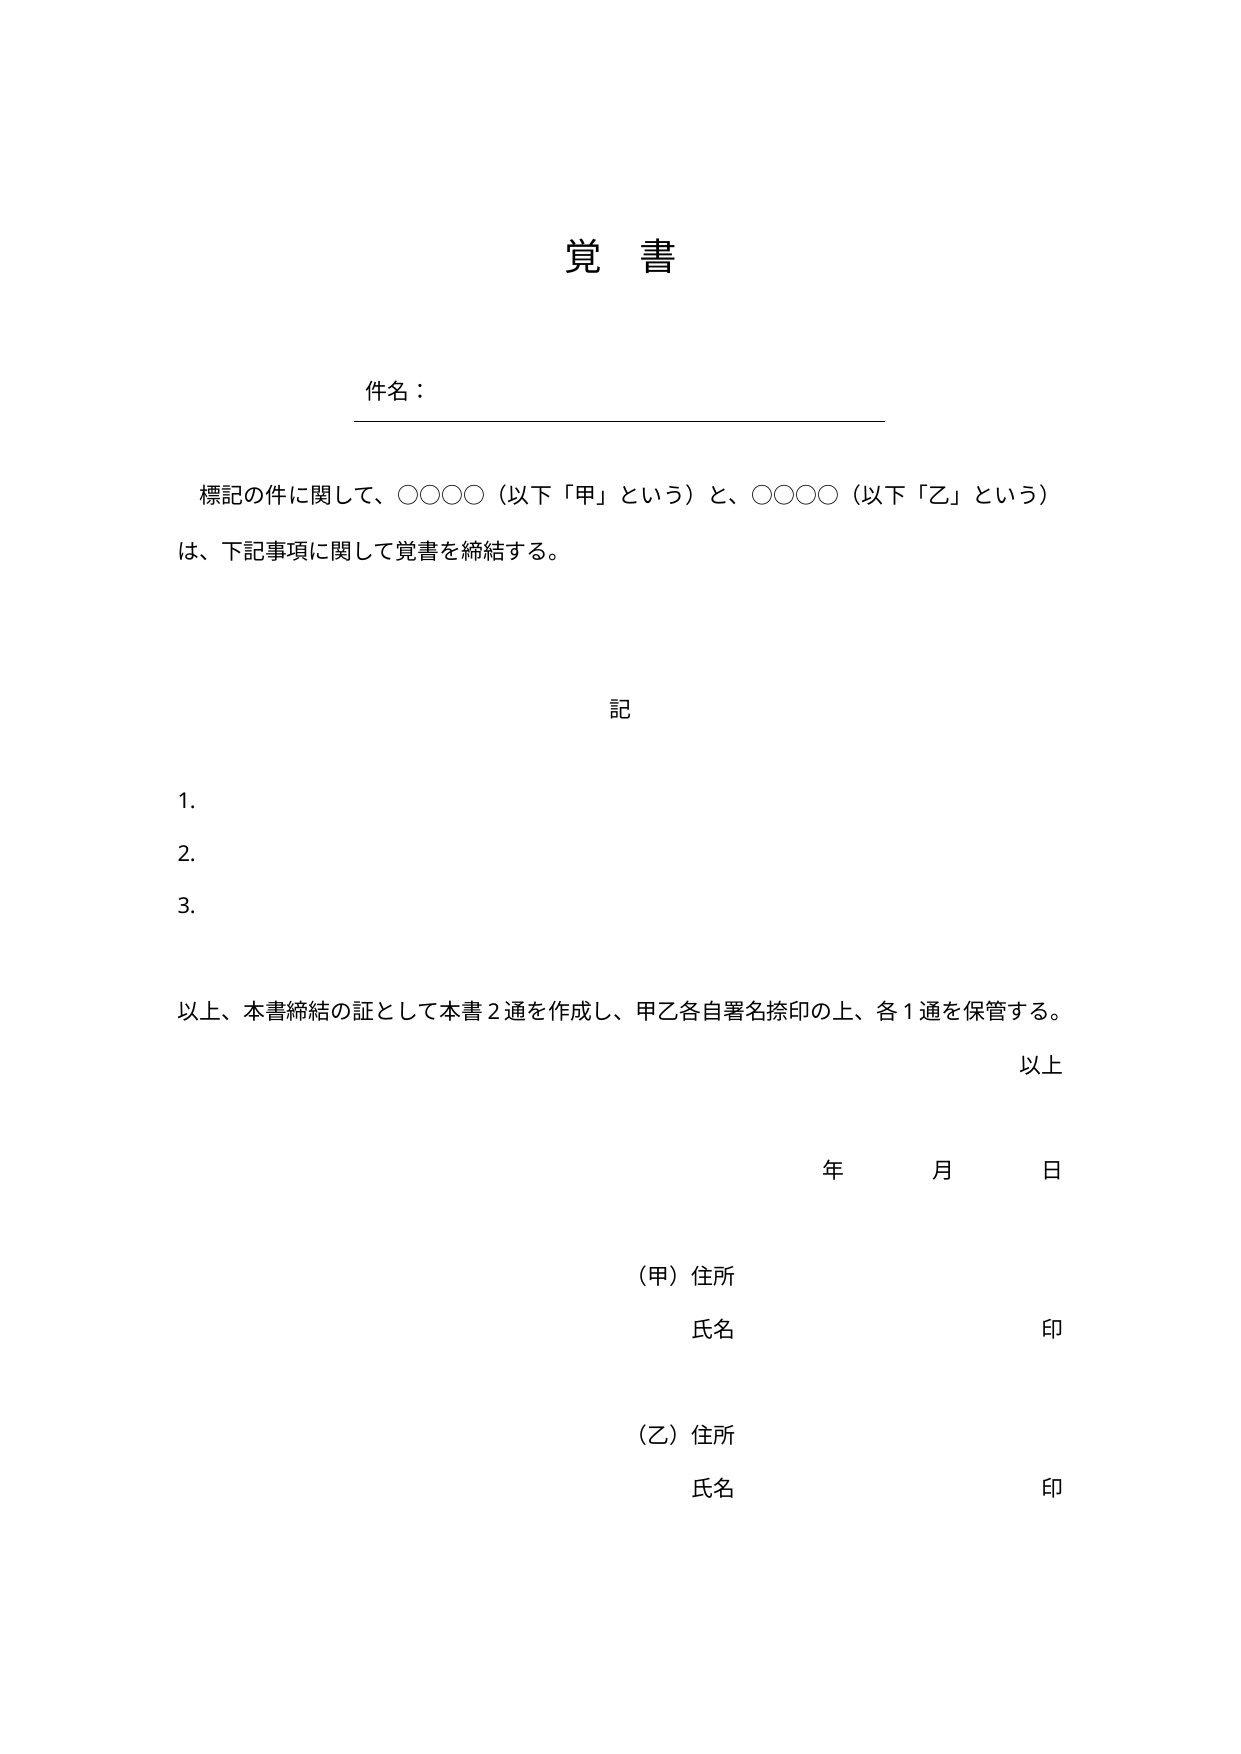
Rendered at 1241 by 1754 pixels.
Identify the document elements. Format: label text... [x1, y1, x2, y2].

text 標記の件に関して、○○○○（以下「甲」という）と、○○○○（以下「乙」という）は、下記事項に関して覚書を締結する。 [177, 475, 1063, 568]
text 以上 [177, 1045, 1063, 1082]
text （甲）住所 [177, 1256, 1063, 1294]
text 氏名 印 [177, 1309, 1063, 1347]
text 以上、本書締結の証として本書2通を作成し、甲乙各自署名捺印の上、各1通を保管する。 [177, 991, 1063, 1029]
subtitle 記 [177, 689, 1063, 727]
text 年 月 日 [177, 1150, 1063, 1188]
text （乙）住所 [177, 1415, 1063, 1453]
text 覚 書 [177, 217, 1063, 292]
table_header 件名： [354, 371, 885, 421]
text 氏名 印 [177, 1468, 1063, 1506]
